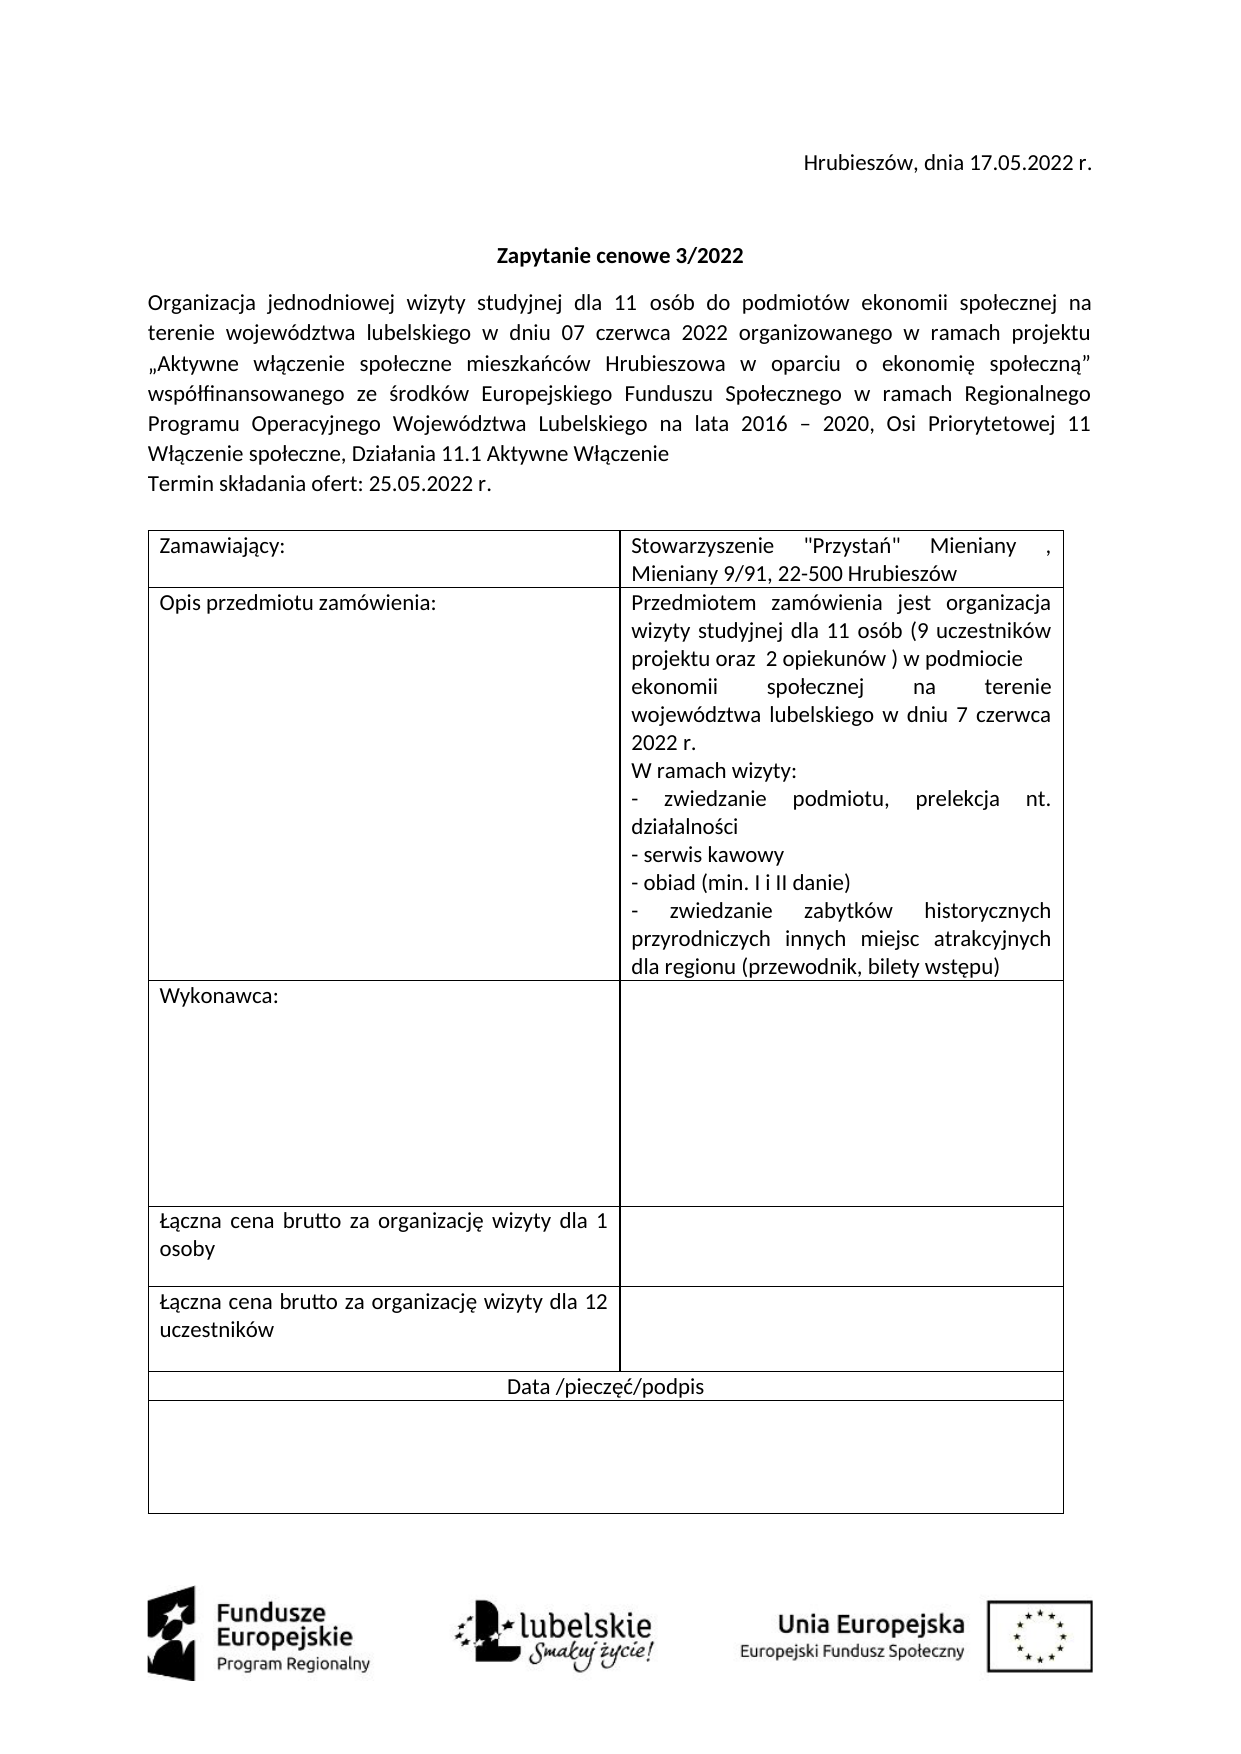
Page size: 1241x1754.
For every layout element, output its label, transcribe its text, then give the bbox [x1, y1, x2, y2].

text Termin składania ofert: 25.05.2022 r. [148, 469, 1093, 497]
table_header Stowarzyszenie "Przystań" Mieniany , Mieniany 9/91, 22-500 Hrubieszów [621, 531, 1063, 587]
table_cell Przedmiotem zamówienia jest organizacja wizyty studyjnej dla 11 osób (9 uczestników projektu oraz 2 opiekunów ) w podmiocie ekonomii społecznej na terenie województwa lubelskiego w dniu 7 czerwca 2022 r. W ramach wizyty: - zwiedzanie podmiotu, prelekcja nt. działalności - serwis kawowy - obiad (min. I i II danie) - zwiedzanie zabytków historycznych przyrodniczych innych miejsc atrakcyjnych dla regionu (przewodnik, bilety wstępu) [621, 588, 1063, 980]
table_cell [621, 1207, 1063, 1286]
table_cell Wykonawca: [149, 981, 619, 1206]
table_cell Łączna cena brutto za organizację wizyty dla 1 osoby [149, 1207, 619, 1286]
text Hrubieszów, dnia 17.05.2022 r. [148, 148, 1093, 176]
table_cell [621, 981, 1063, 1206]
text Organizacja jednodniowej wizyty studyjnej dla 11 osób do podmiotów ekonomii społecznej na terenie województwa lubelskiego w dniu 07 czerwca 2022 organizowanego w ramach projektu „Aktywne włączenie społeczne mieszkańców Hrubieszowa w oparciu o ekonomię społeczną” współfinansowanego ze środków Europejskiego Funduszu Społecznego w ramach Regionalnego Programu Operacyjnego Województwa Lubelskiego na lata 2016 – 2020, Osi Priorytetowej 11 Włączenie społeczne, Działania 11.1 Aktywne Włączenie [148, 288, 1093, 467]
table_cell Data /pieczęć/podpis [149, 1372, 1063, 1400]
table_cell Opis przedmiotu zamówienia: [149, 588, 619, 980]
picture [147, 1585, 1093, 1681]
table_header Zamawiający: [149, 531, 619, 587]
text Zapytanie cenowe 3/2022 [148, 241, 1093, 269]
table_cell [621, 1287, 1063, 1371]
table_cell [149, 1401, 1063, 1513]
table_cell Łączna cena brutto za organizację wizyty dla 12 uczestników [149, 1287, 619, 1371]
